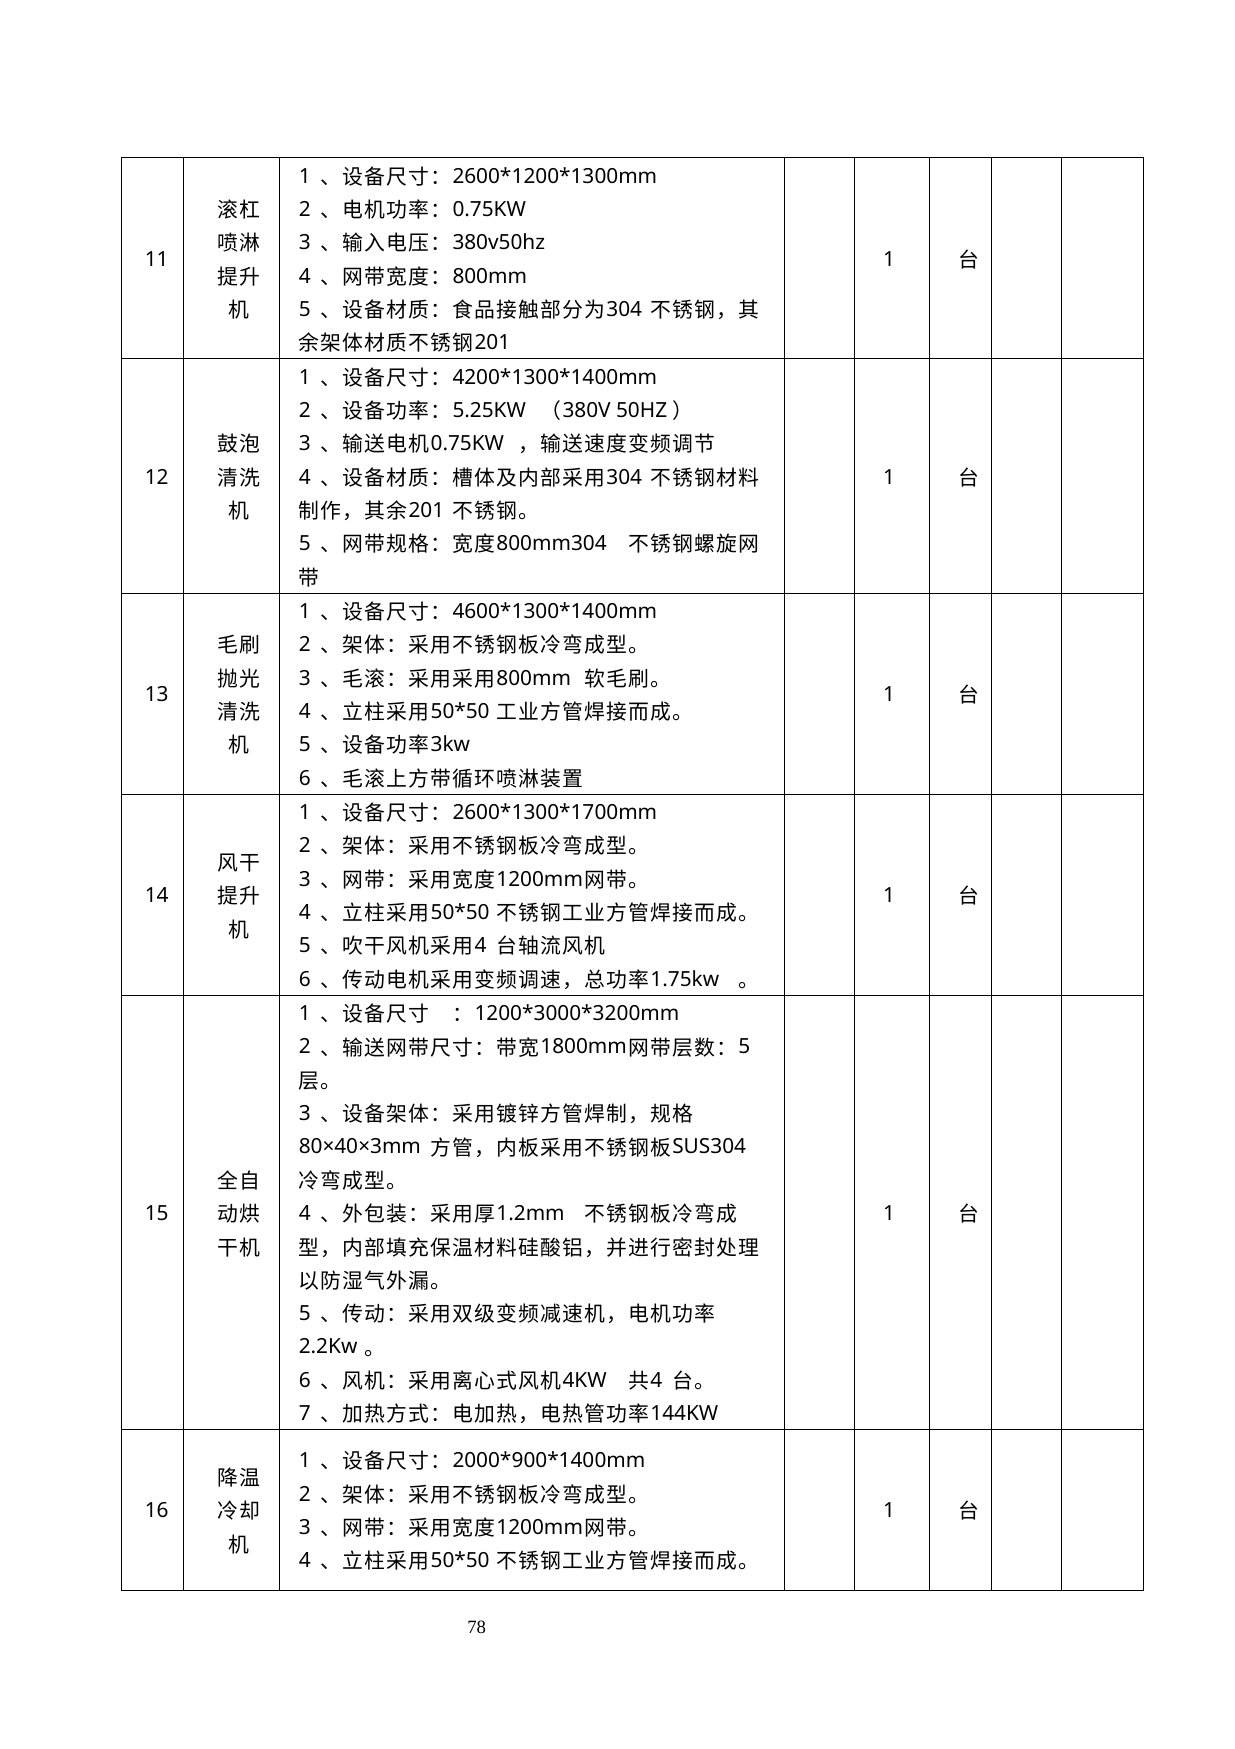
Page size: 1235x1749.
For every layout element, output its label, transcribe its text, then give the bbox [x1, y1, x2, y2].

table_cell 台 [930, 158, 991, 358]
table_cell [992, 1430, 1061, 1589]
table_cell 12 [122, 359, 183, 593]
table_cell 1 [855, 594, 929, 794]
table_cell 13 [122, 594, 183, 794]
table_cell [1062, 996, 1143, 1429]
table_cell 台 [930, 795, 991, 995]
table_cell 1 [855, 359, 929, 593]
table_cell 1、设备尺寸：2600*1200*1300mm 2、电机功率：0.75KW 3、输入电压：380v50hz 4、网带宽度：800mm 5、设备材质：食品接触部分为304不锈钢，其余架体材质不锈钢201 [280, 158, 784, 358]
table_cell 降温冷却机 [184, 1430, 279, 1589]
table_cell [785, 1430, 854, 1589]
table_cell 台 [930, 996, 991, 1429]
table_cell 1 [855, 158, 929, 358]
table_cell 1、设备尺寸：4600*1300*1400mm 2、架体：采用不锈钢板冷弯成型。 3、毛滚：采用采用800mm软毛刷。 4、立柱采用50*50 工业方管焊接而成。 5、设备功率3kw 6、毛滚上方带循环喷淋装置 [280, 594, 784, 794]
table_cell 14 [122, 795, 183, 995]
table_cell [785, 158, 854, 358]
table_cell 全自动烘干机 [184, 996, 279, 1429]
table_cell [1062, 594, 1143, 794]
table_cell [992, 594, 1061, 794]
table_cell [992, 996, 1061, 1429]
table_cell 台 [930, 359, 991, 593]
table_cell 1 [855, 996, 929, 1429]
table_cell 1、设备尺寸 ：1200*3000*3200mm 2、输送网带尺寸：带宽1800mm网带层数：5层。 3、设备架体：采用镀锌方管焊制，规格80×40×3mm方管，内板采用不锈钢板SUS304冷弯成型。 4、外包装：采用厚1.2mm不锈钢板冷弯成型，内部填充保温材料硅酸铝，并进行密封处理以防湿气外漏。 5、传动：采用双级变频减速机，电机功率2.2Kw。 6、风机：采用离心式风机4KW共4台。 7、加热方式：电加热，电热管功率144KW [280, 996, 784, 1429]
table_cell [992, 795, 1061, 995]
table_cell [1062, 359, 1143, 593]
table_cell [992, 359, 1061, 593]
table_cell 毛刷抛光清洗机 [184, 594, 279, 794]
table_cell 台 [930, 1430, 991, 1589]
table_cell 1 [855, 1430, 929, 1589]
table_cell 1、设备尺寸：2600*1300*1700mm 2、架体：采用不锈钢板冷弯成型。 3、网带：采用宽度1200mm网带。 4、立柱采用50*50不锈钢工业方管焊接而成。 5、吹干风机采用4台轴流风机 6、传动电机采用变频调速，总功率1.75kw。 [280, 795, 784, 995]
table_cell 15 [122, 996, 183, 1429]
table_cell [1062, 795, 1143, 995]
table_cell 11 [122, 158, 183, 358]
table_cell [785, 795, 854, 995]
table_cell 1、设备尺寸：4200*1300*1400mm 2、设备功率：5.25KW（380V 50HZ） 3、输送电机0.75KW，输送速度变频调节 4、设备材质：槽体及内部采用304不锈钢材料制作，其余201不锈钢。 5、网带规格：宽度800mm304不锈钢螺旋网带 [280, 359, 784, 593]
table_cell 台 [930, 594, 991, 794]
table_cell 16 [122, 1430, 183, 1589]
table_cell [785, 594, 854, 794]
table_cell 风干提升机 [184, 795, 279, 995]
table_cell 1 [855, 795, 929, 995]
table_cell [992, 158, 1061, 358]
table_cell [785, 359, 854, 593]
table_cell 鼓泡清洗机 [184, 359, 279, 593]
table_cell [1062, 1430, 1143, 1589]
table_cell 滚杠喷淋提升机 [184, 158, 279, 358]
table_cell [1062, 158, 1143, 358]
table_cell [280, 1430, 784, 1589]
table_cell [785, 996, 854, 1429]
